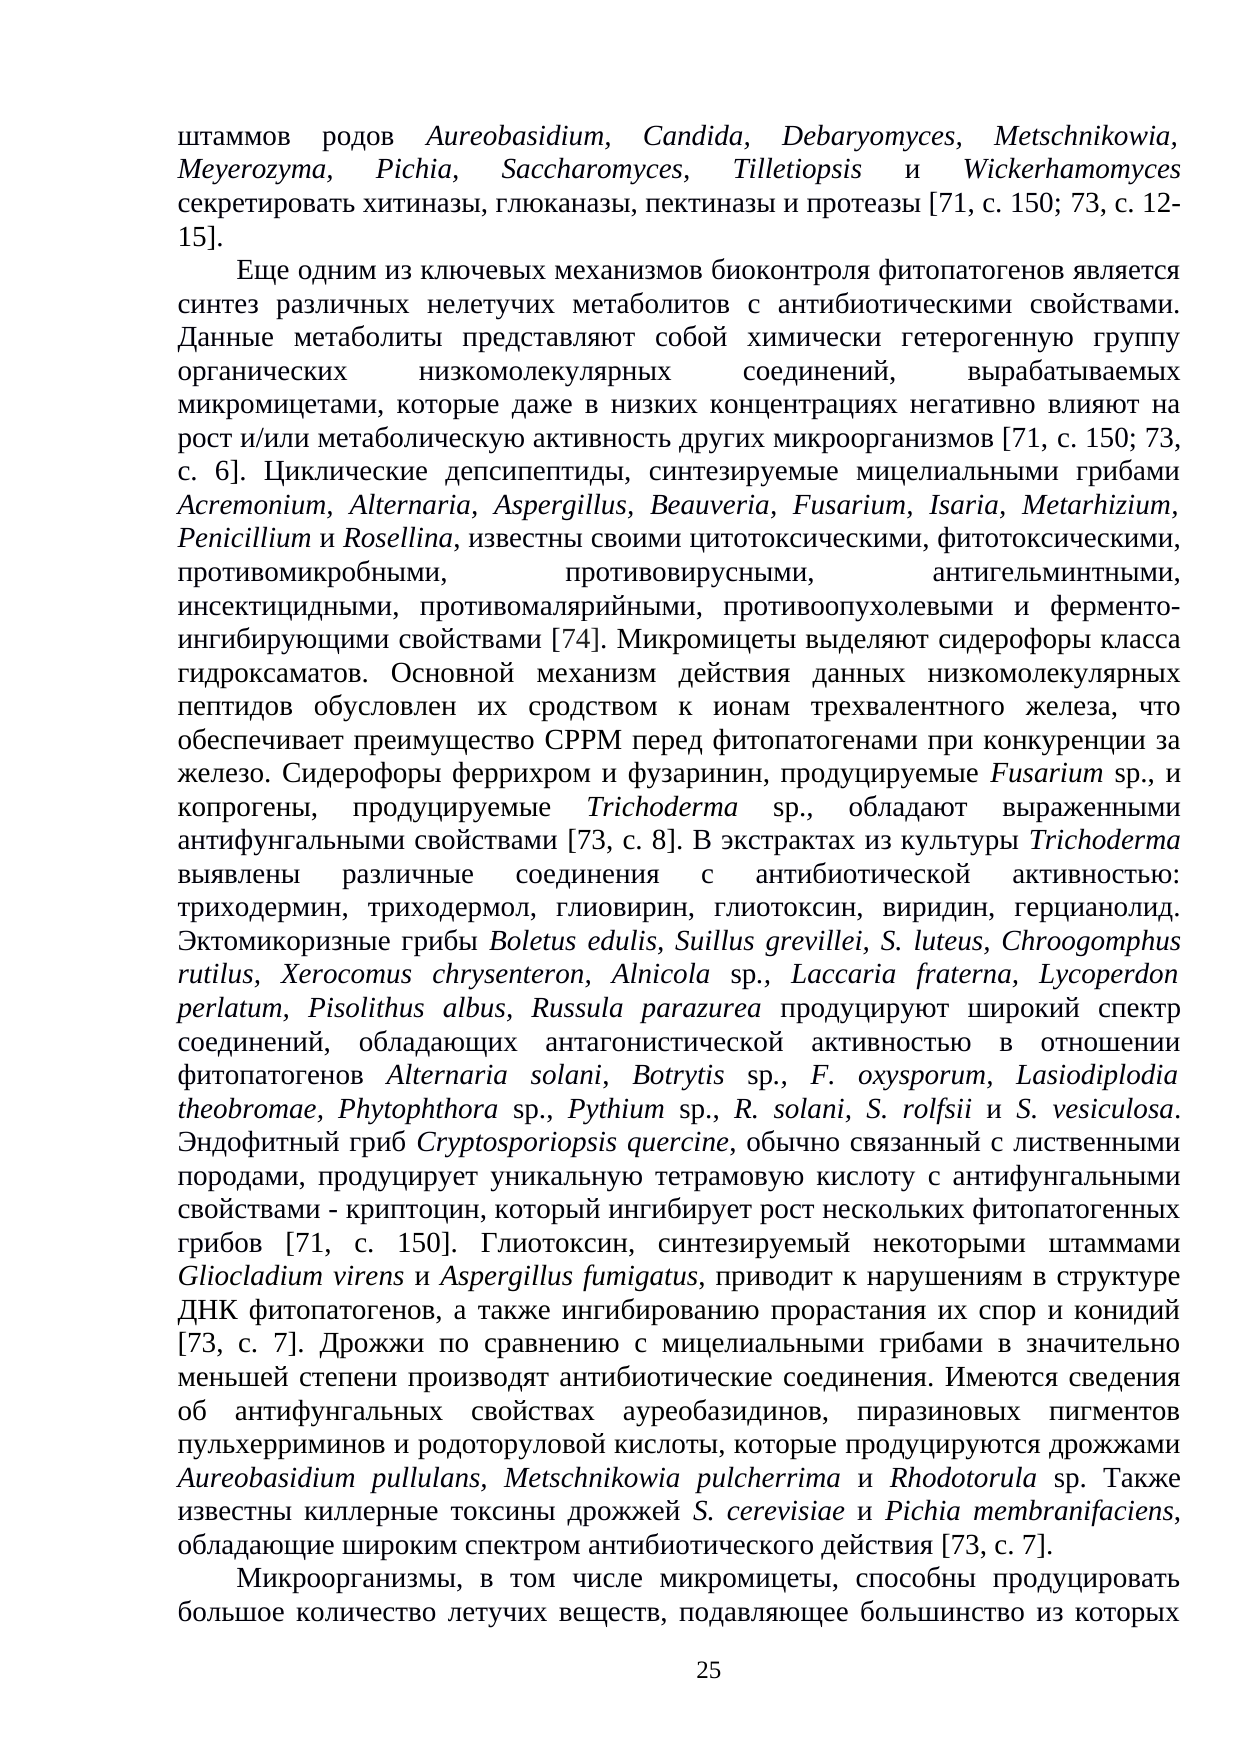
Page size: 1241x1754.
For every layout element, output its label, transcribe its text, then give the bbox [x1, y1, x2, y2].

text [177, 1560, 1181, 1627]
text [177, 118, 1181, 252]
text Еще одним из ключевых механизмов биоконтроля фитопатогенов является синтез различных нелетучих метаболитов с антибиотическими свойствами. Данные метаболиты представляют собой химически гетерогенную группу органических низкомолекулярных соединений, вырабатываемых микромицетами, которые даже в низких концентрациях негативно влияют на рост и/или метаболическую активность других микроорганизмов [71, c. 150; 73, c. 6]. Циклические депсипептиды, синтезируемые мицелиальными грибами Acremonium, Alternaria, Aspergillus, Beauveria, Fusarium, Isaria, Metarhizium, Penicillium и Rosellina, известны своими цитотоксическими, фитотоксическими, противомикробными, противовирусными, антигельминтными, инсектицидными, противомалярийными, противоопухолевыми и ферменто-ингибирующими свойствами [74]. Микромицеты выделяют сидерофоры класса гидроксаматов. Основной механизм действия данных низкомолекулярных пептидов обусловлен их сродством к ионам трехвалентного железа, что обеспечивает преимущество СРРМ перед фитопатогенами при конкуренции за железо. Сидерофоры феррихром и фузаринин, продуцируемые Fusarium sp., и копрогены, продуцируемые Trichoderma sp., обладают выраженными антифунгальными свойствами [73, c. 8]. В экстрактах из культуры Trichoderma выявлены различные соединения с антибиотической активностью: триходермин, триходермол, глиовирин, глиотоксин, виридин, герцианолид. Эктомикоризные грибы Boletus edulis, Suillus grevillei, S. luteus, Chroogomphus rutilus, Xerocomus chrysenteron, Alnicola sp., Laccaria fraterna, Lycoperdon perlatum, Pisolithus albus, Russula parazurea продуцируют широкий спектр соединений, обладающих антагонистической активностью в отношении фитопатогенов Alternaria solani, Botrytis sp., F. oxysporum, Lasiodiplodia theobromae, Phytophthora sp., Pythium sp., R. solani, S. rolfsii и S. vesiculosa. Эндофитный гриб Cryptosporiopsis quercine, обычно связанный с лиственными породами, продуцирует уникальную тетрамовую кислоту с антифунгальными свойствами - криптоцин, который ингибирует рост нескольких фитопатогенных грибов [71, с. 150]. Глиотоксин, синтезируемый некоторыми штаммами Gliocladium virens и Aspergillus fumigatus, приводит к нарушениям в структуре ДНК фитопатогенов, а также ингибированию прорастания их спор и конидий [73, с. 7]. Дрожжи по сравнению с мицелиальными грибами в значительно меньшей степени производят антибиотические соединения. Имеются сведения об антифунгальных свойствах ауреобазидинов, пиразиновых пигментов пульхерриминов и родоторуловой кислоты, которые продуцируются дрожжами Aureobasidium pullulans, Metschnikowia pulcherrima и Rhodotorula sp. Также известны киллерные токсины дрожжей S. cerevisiae и Pichia membranifaciens, обладающие широким спектром антибиотического действия [73, c. 7]. [177, 252, 1181, 1560]
